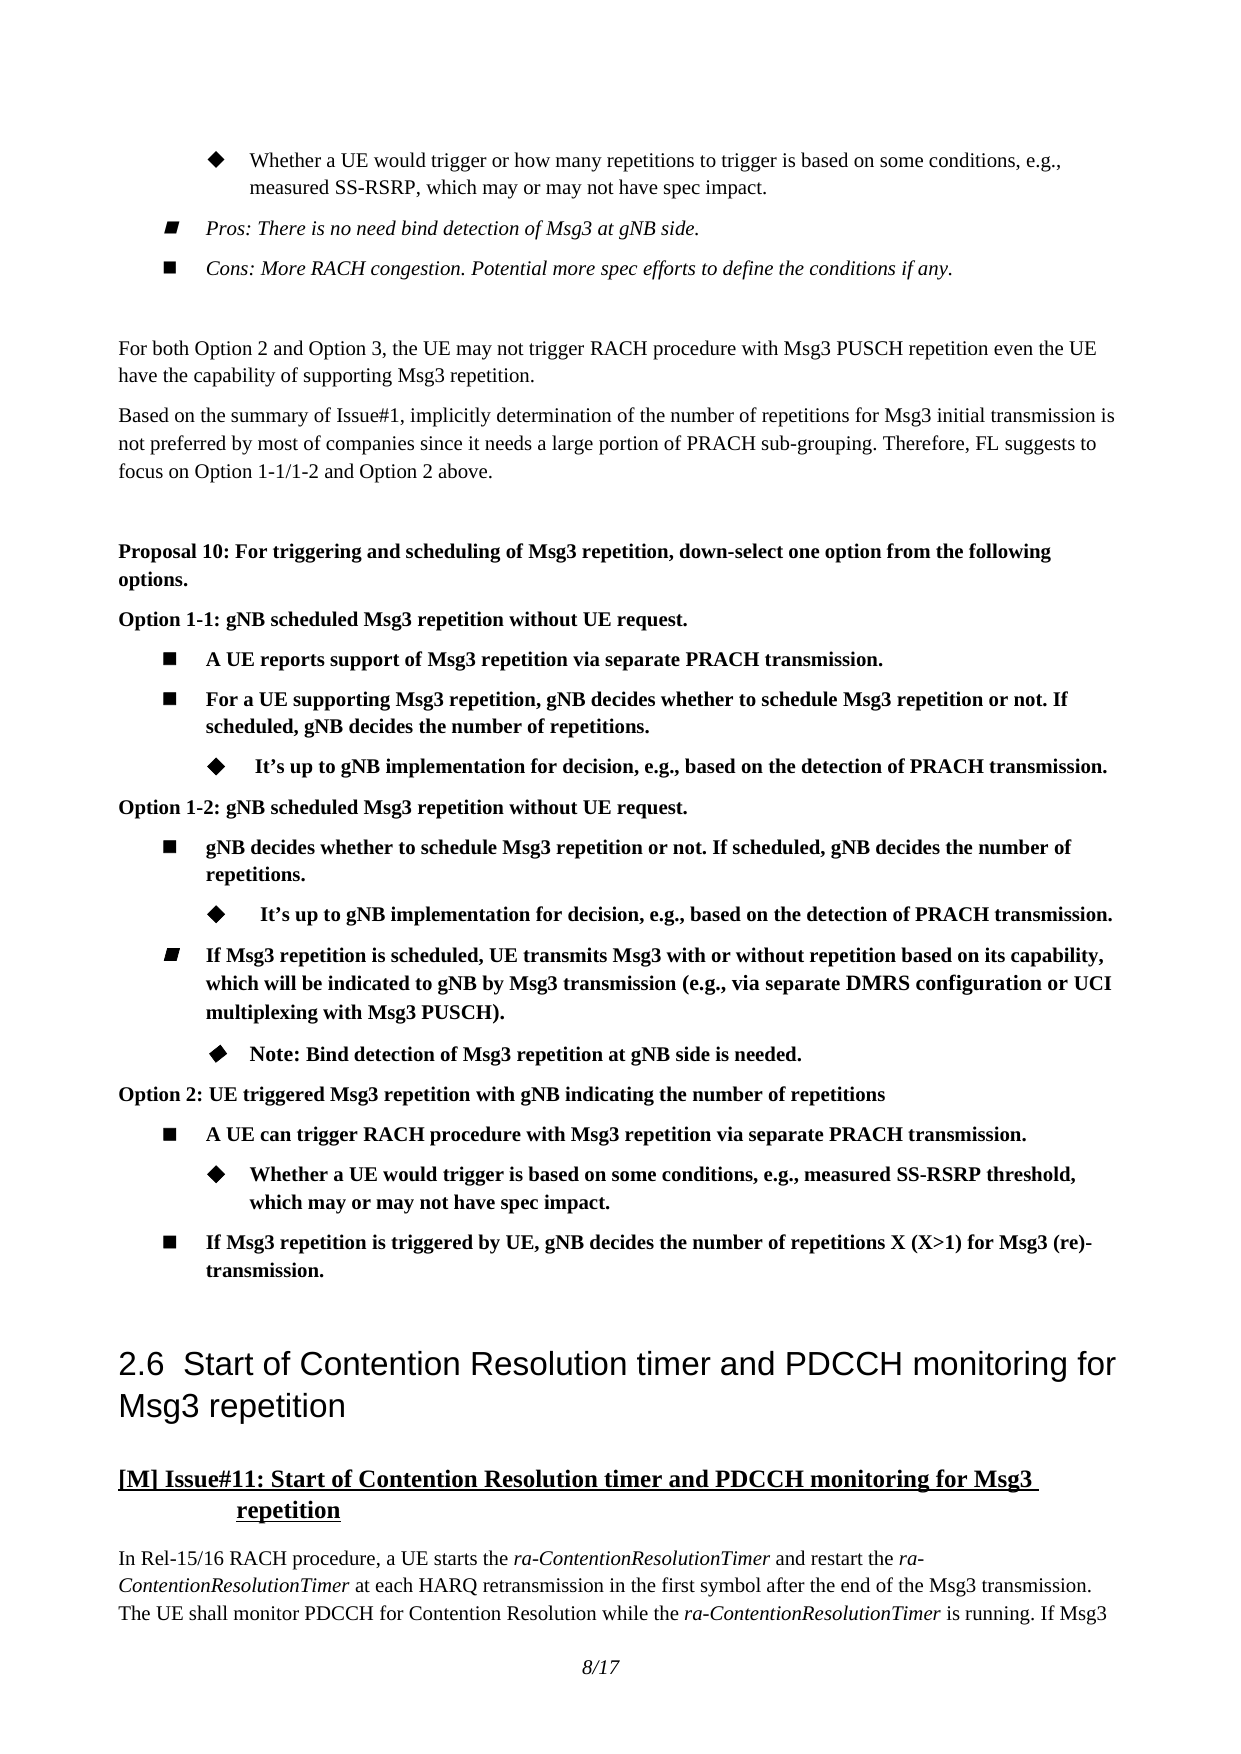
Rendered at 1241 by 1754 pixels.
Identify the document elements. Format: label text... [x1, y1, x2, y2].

list It’s up to gNB implementation for decision, e.g., based on the detection of PRACH transmission. [206, 902, 1122, 926]
subtitle [M] Issue#11: Start of Contention Resolution timer and PDCCH monitoring for Msg3 repetition [118, 1464, 1122, 1524]
list For both Option 2 and Option 3, the UE may not trigger RACH procedure with Msg3 PUSCH repetition even the UE have the capability of supporting Msg3 repetition. [118, 336, 1122, 387]
list A UE can trigger RACH procedure with Msg3 repetition via separate PRACH transmission. [162, 1122, 1122, 1146]
text Option 1-2: gNB scheduled Msg3 repetition without UE request. [118, 794, 1122, 819]
list Note: Bind detection of Msg3 repetition at gNB side is needed. [206, 1041, 1122, 1066]
text Option 1-1: gNB scheduled Msg3 repetition without UE request. [118, 607, 1122, 631]
text Based on the summary of Issue#1, implicitly determination of the number of repetitions for Msg3 initial transmission is not preferred by most of companies since it needs a large portion of PRACH sub-grouping. Therefore, FL suggests to focus on Option 1-1/1-2 and Option 2 above. [118, 403, 1122, 483]
list For a UE supporting Msg3 repetition, gNB decides whether to schedule Msg3 repetition or not. If scheduled, gNB decides the number of repetitions. [162, 687, 1122, 738]
list Option 2: UE triggered Msg3 repetition with gNB indicating the number of repetitions [118, 1082, 1122, 1106]
list It’s up to gNB implementation for decision, e.g., based on the detection of PRACH transmission. [206, 754, 1122, 778]
list Cons: More RACH congestion. Potential more spec efforts to define the conditions if any. [162, 256, 1122, 279]
list Whether a UE would trigger or how many repetitions to trigger is based on some conditions, e.g., measured SS-RSRP, which may or may not have spec impact. [206, 148, 1122, 199]
list Whether a UE would trigger is based on some conditions, e.g., measured SS-RSRP threshold, which may or may not have spec impact. [206, 1162, 1122, 1214]
list If Msg3 repetition is scheduled, UE transmits Msg3 with or without repetition based on its capability, which will be indicated to gNB by Msg3 transmission (e.g., via separate DMRS configuration or UCI multiplexing with Msg3 PUSCH). [162, 942, 1122, 1024]
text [118, 1545, 1122, 1625]
list gNB decides whether to schedule Msg3 repetition or not. If scheduled, gNB decides the number of repetitions. [162, 835, 1122, 886]
text Proposal 10: For triggering and scheduling of Msg3 repetition, down-select one option from the following options. [118, 539, 1122, 591]
list Pros: There is no need bind detection of Msg3 at gNB side. [162, 215, 1122, 239]
subtitle Start of Contention Resolution timer and PDCCH monitoring for Msg3 repetition [118, 1344, 1122, 1424]
list If Msg3 repetition is triggered by UE, gNB decides the number of repetitions X (X>1) for Msg3 (re)-transmission. [162, 1230, 1122, 1282]
list A UE reports support of Msg3 repetition via separate PRACH transmission. [162, 647, 1122, 671]
